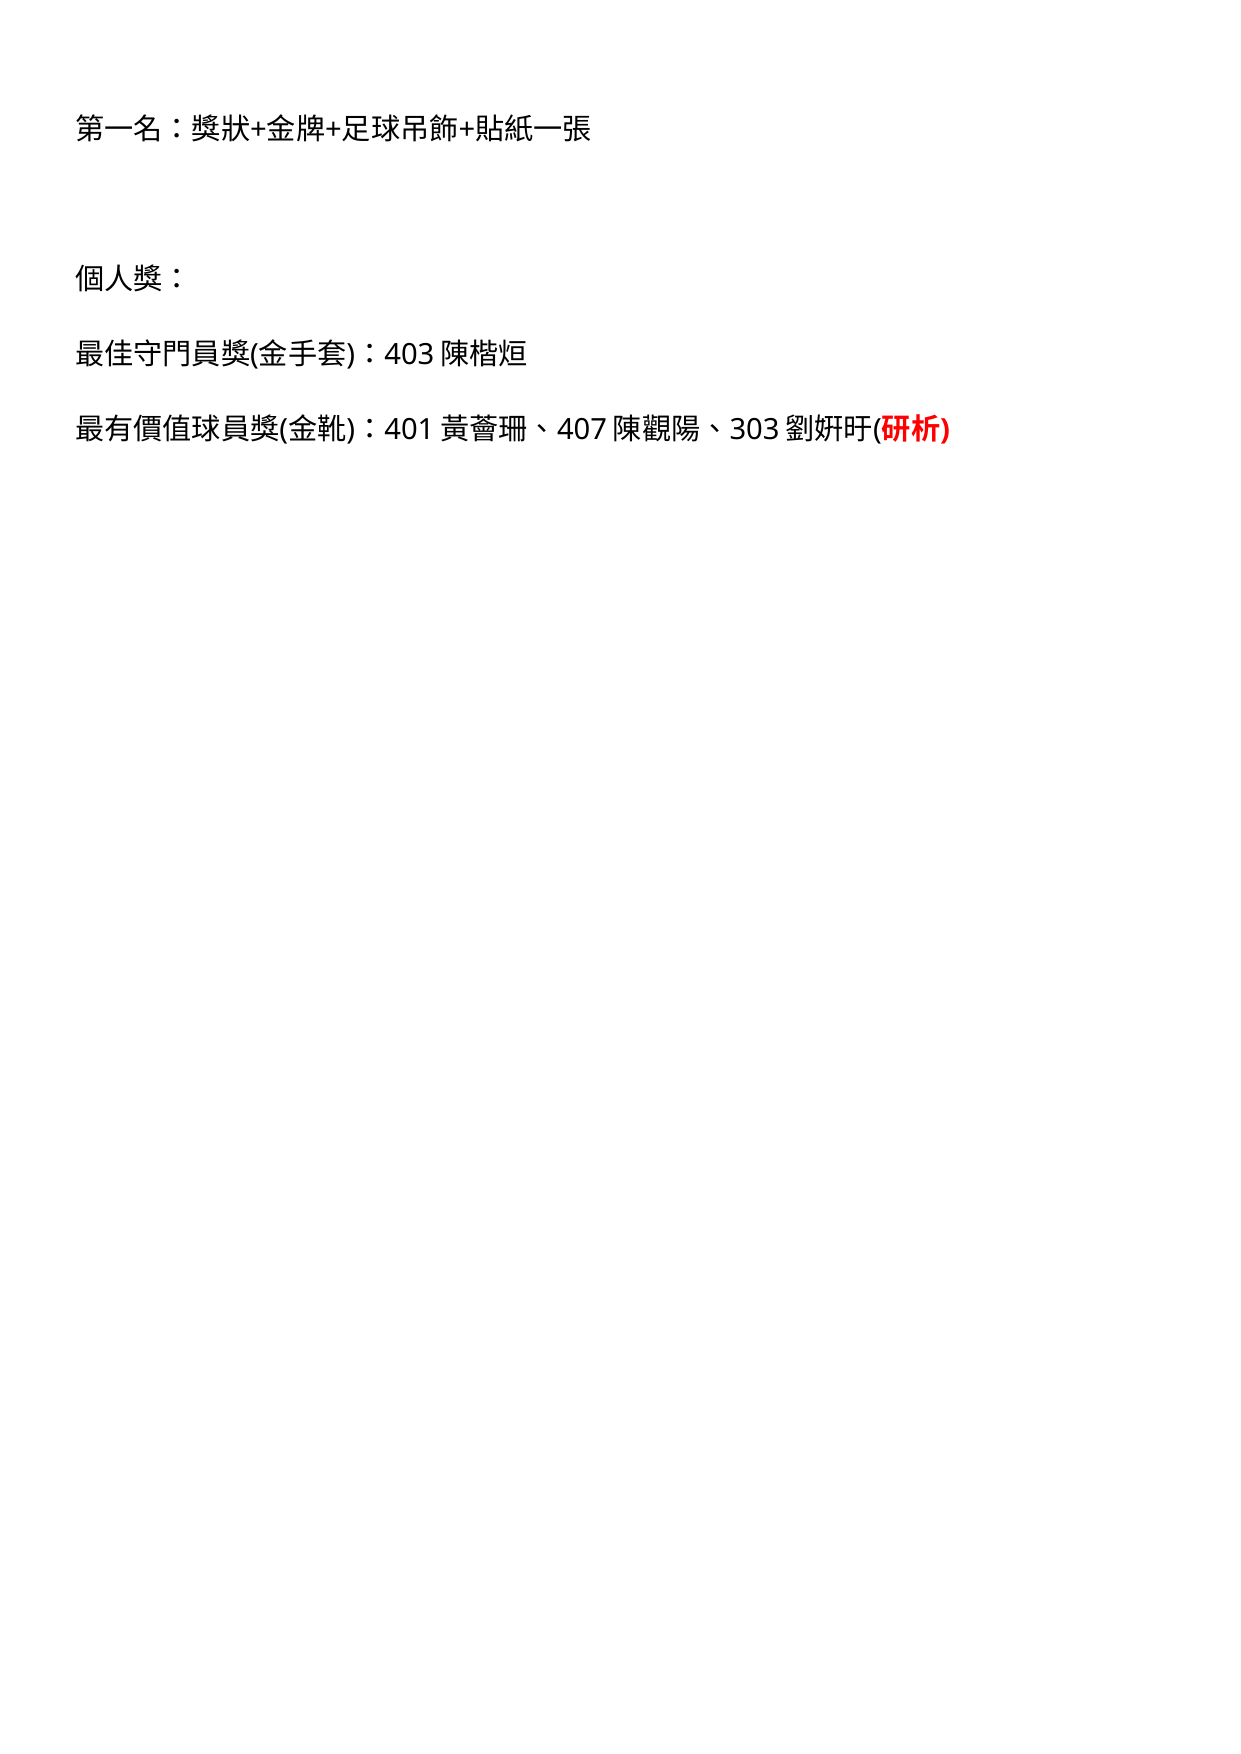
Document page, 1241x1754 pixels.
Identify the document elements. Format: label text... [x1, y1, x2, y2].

text 第一名：獎狀+金牌+足球吊飾+貼紙一張 [75, 89, 1165, 164]
text 最佳守門員獎(金手套)：403陳楷烜 [75, 314, 1165, 389]
text 最有價值球員獎(金靴)：401黃薈珊、407陳觀陽、303劉姸旴(研析) [75, 389, 1165, 464]
text 個人獎： [75, 239, 1165, 314]
